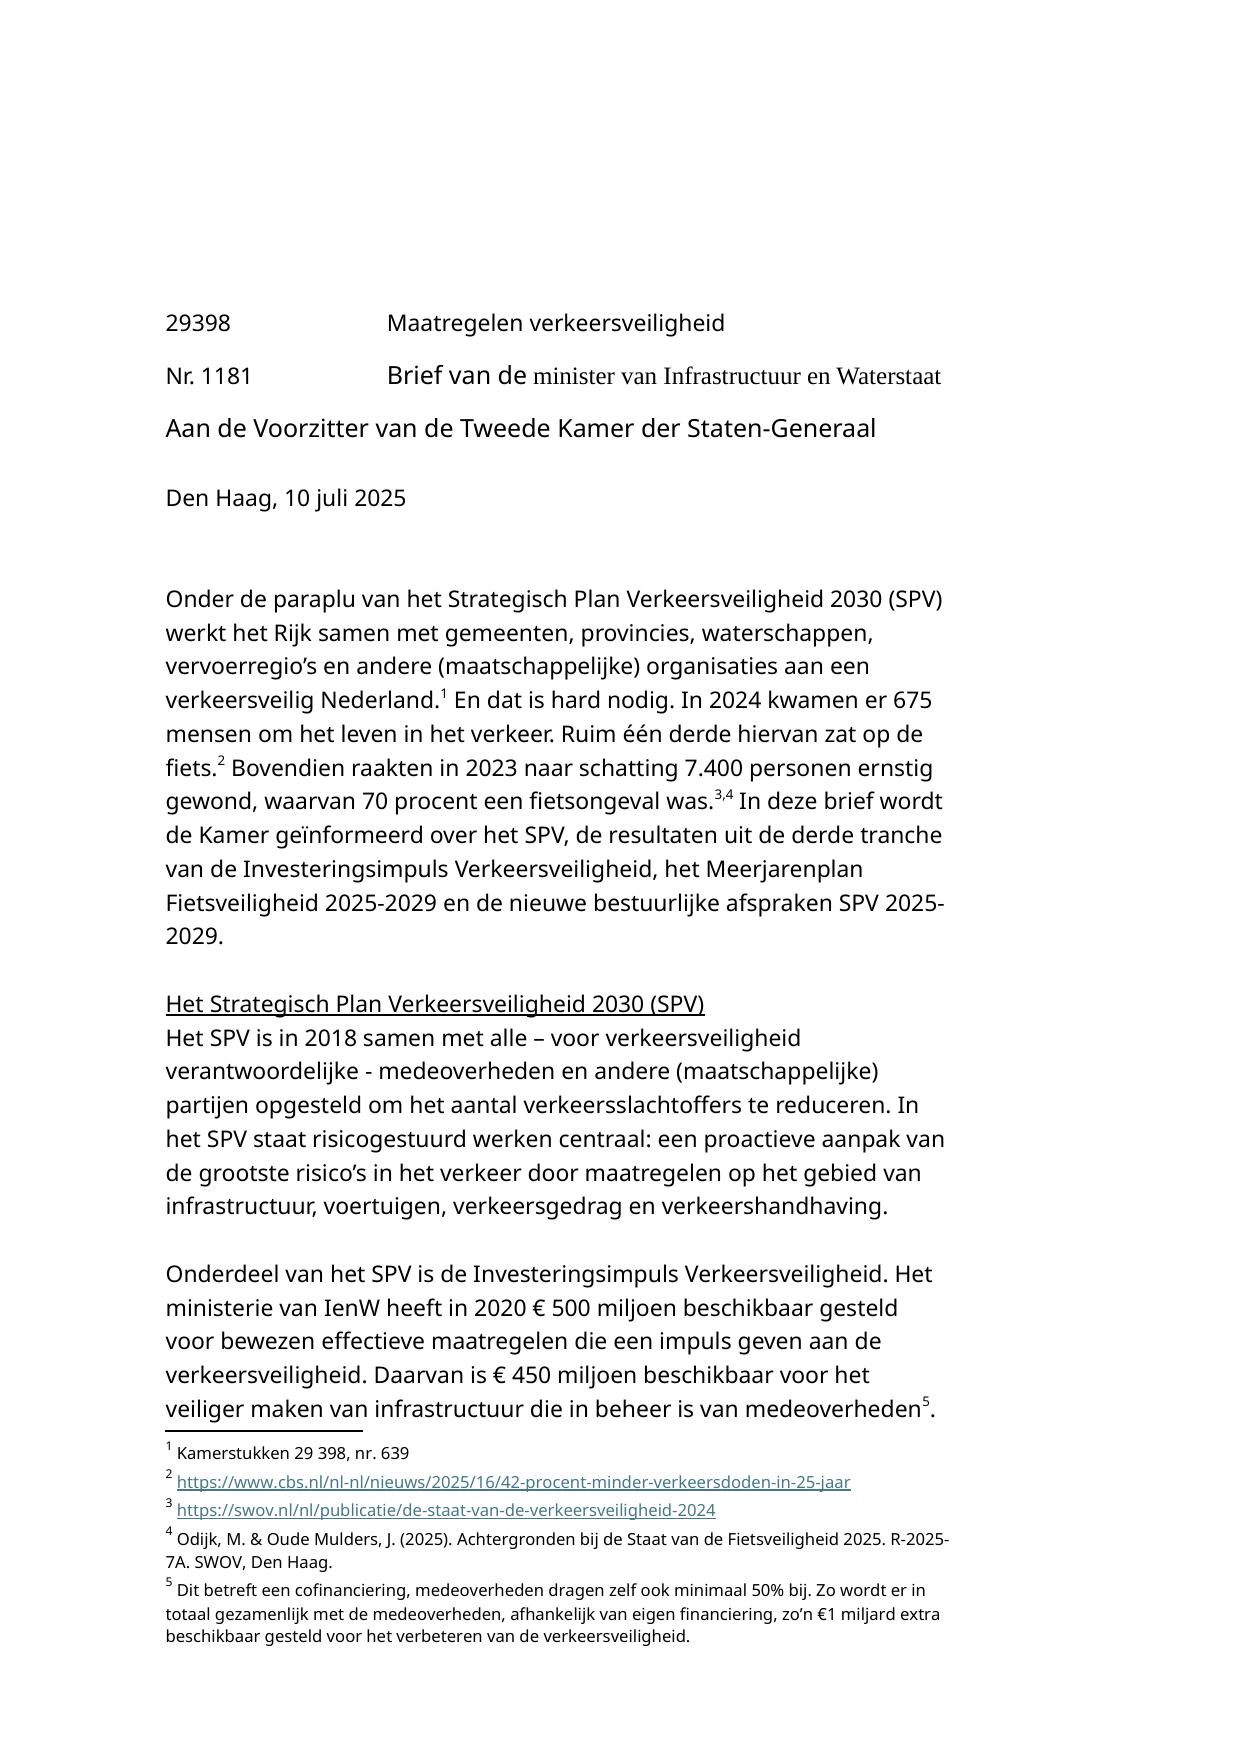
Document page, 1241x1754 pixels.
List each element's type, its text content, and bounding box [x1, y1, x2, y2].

text 29398 Maatregelen verkeersveiligheid [165, 307, 951, 338]
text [165, 1258, 951, 1424]
text Aan de Voorzitter van de Tweede Kamer der Staten-Generaal [165, 411, 951, 445]
text Den Haag, 10 juli 2025 [165, 481, 951, 513]
text Het Strategisch Plan Verkeersveiligheid 2030 (SPV) [165, 988, 951, 1019]
text Het SPV is in 2018 samen met alle – voor verkeersveiligheid verantwoordelijke - medeoverheden en andere (maatschappelijke) partijen opgesteld om het aantal verkeersslachtoffers te reduceren. In het SPV staat risicogestuurd werken centraal: een proactieve aanpak van de grootste risico’s in het verkeer door maatregelen op het gebied van infrastructuur, voertuigen, verkeersgedrag en verkeershandhaving. [165, 1021, 951, 1221]
text Onder de paraplu van het Strategisch Plan Verkeersveiligheid 2030 (SPV) werkt het Rijk samen met gemeenten, provincies, waterschappen, vervoerregio’s en andere (maatschappelijke) organisaties aan een verkeersveilig Nederland. En dat is hard nodig. In 2024 kwamen er 675 mensen om het leven in het verkeer. Ruim één derde hiervan zat op de fiets. Bovendien raakten in 2023 naar schatting 7.400 personen ernstig gewond, waarvan 70 procent een fietsongeval was., In deze brief wordt de Kamer geïnformeerd over het SPV, de resultaten uit de derde tranche van de Investeringsimpuls Verkeersveiligheid, het Meerjarenplan Fietsveiligheid 2025-2029 en de nieuwe bestuurlijke afspraken SPV 2025-2029. [165, 515, 951, 951]
text Nr. 1181 Brief van de minister van Infrastructuur en Waterstaat [165, 357, 951, 392]
